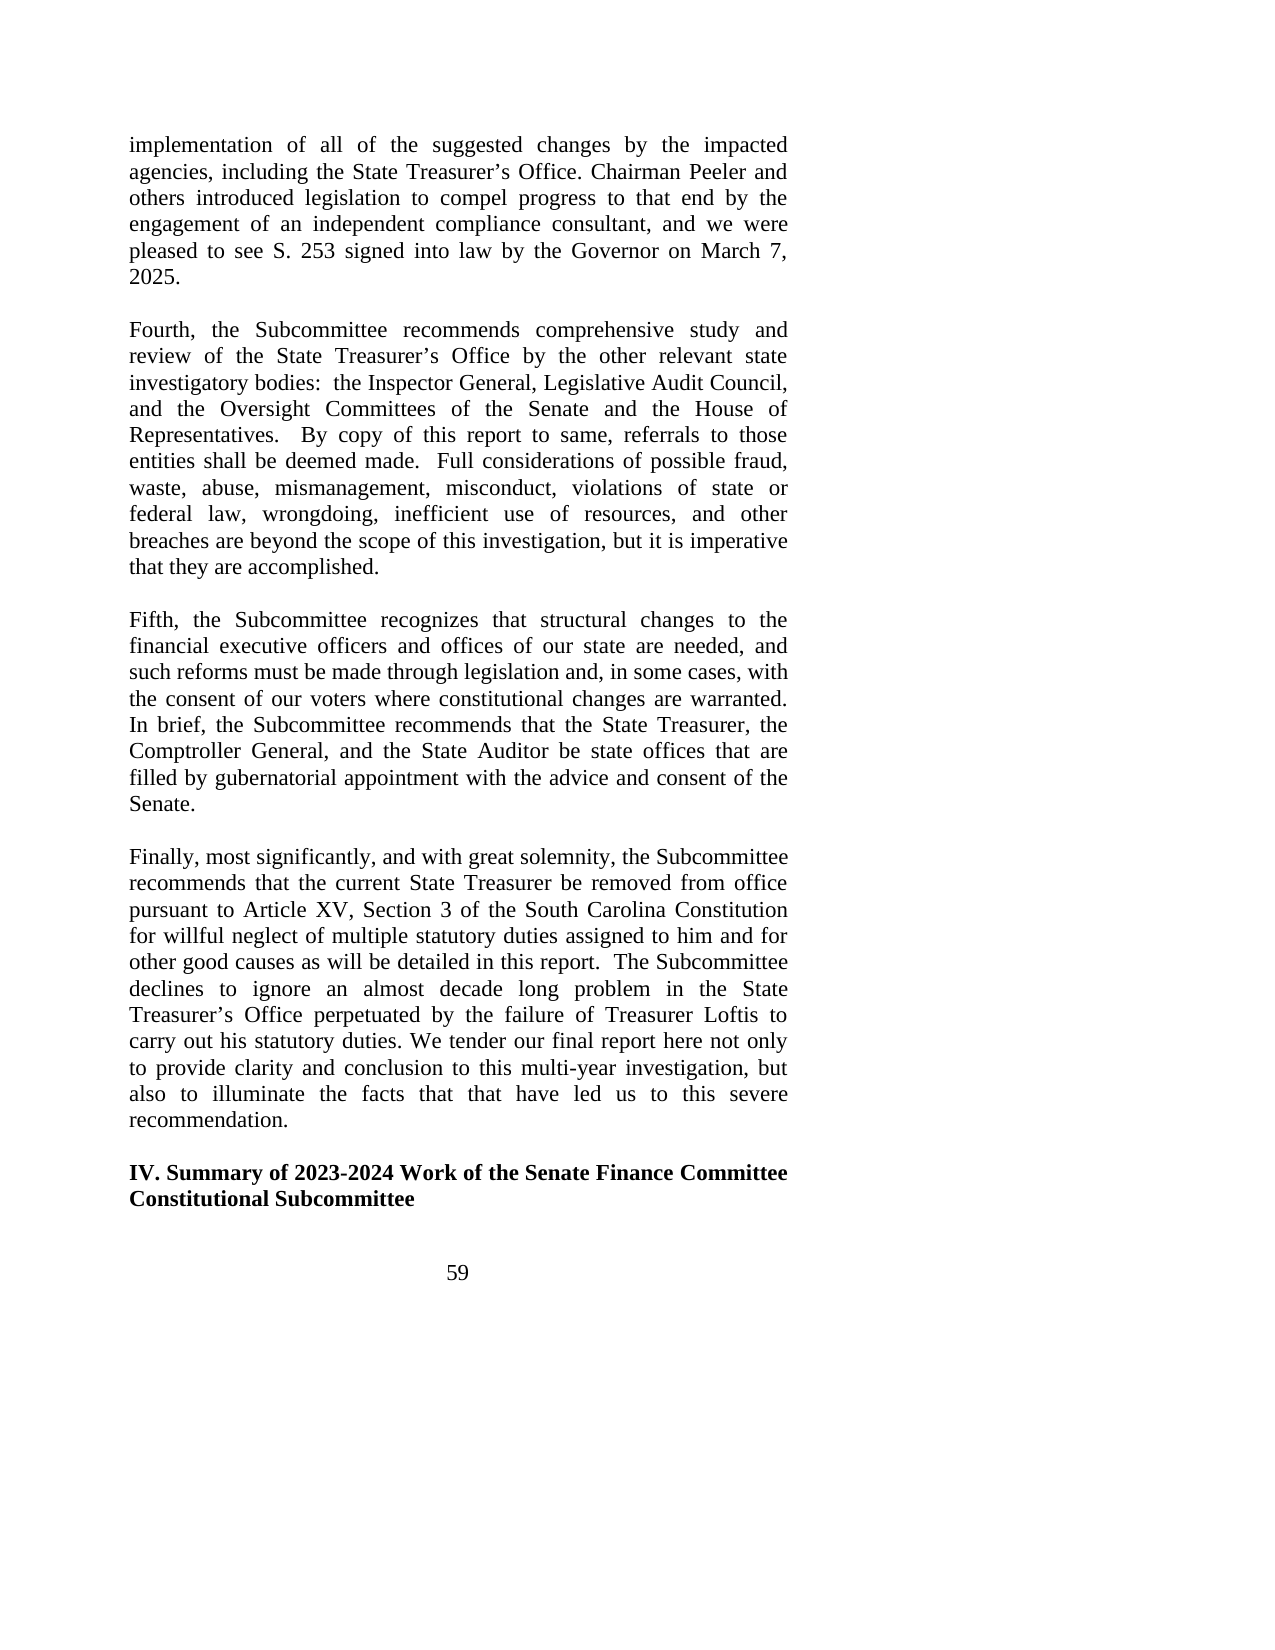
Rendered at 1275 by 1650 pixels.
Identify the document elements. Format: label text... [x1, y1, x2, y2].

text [129, 131, 789, 289]
text Fourth, the Subcommittee recommends comprehensive study and review of the State Treasurer’s Office by the other relevant state investigatory bodies: the Inspector General, Legislative Audit Council, and the Oversight Committees of the Senate and the House of Representatives. By copy of this report to same, referrals to those entities shall be deemed made. Full considerations of possible fraud, waste, abuse, mismanagement, misconduct, violations of state or federal law, wrongdoing, inefficient use of resources, and other breaches are beyond the scope of this investigation, but it is imperative that they are accomplished. [129, 316, 789, 579]
text Finally, most significantly, and with great solemnity, the Subcommittee recommends that the current State Treasurer be removed from office pursuant to Article XV, Section 3 of the South Carolina Constitution for willful neglect of multiple statutory duties assigned to him and for other good causes as will be detailed in this report. The Subcommittee declines to ignore an almost decade long problem in the State Treasurer’s Office perpetuated by the failure of Treasurer Loftis to carry out his statutory duties. We tender our final report here not only to provide clarity and conclusion to this multi-year investigation, but also to illuminate the facts that that have led us to this severe recommendation. [129, 843, 789, 1133]
text Fifth, the Subcommittee recognizes that structural changes to the financial executive officers and offices of our state are needed, and such reforms must be made through legislation and, in some cases, with the consent of our voters where constitutional changes are warranted. In brief, the Subcommittee recommends that the State Treasurer, the Comptroller General, and the State Auditor be state offices that are filled by gubernatorial appointment with the advice and consent of the Senate. [129, 606, 789, 817]
text IV. Summary of 2023-2024 Work of the Senate Finance Committee Constitutional Subcommittee [129, 1159, 789, 1212]
